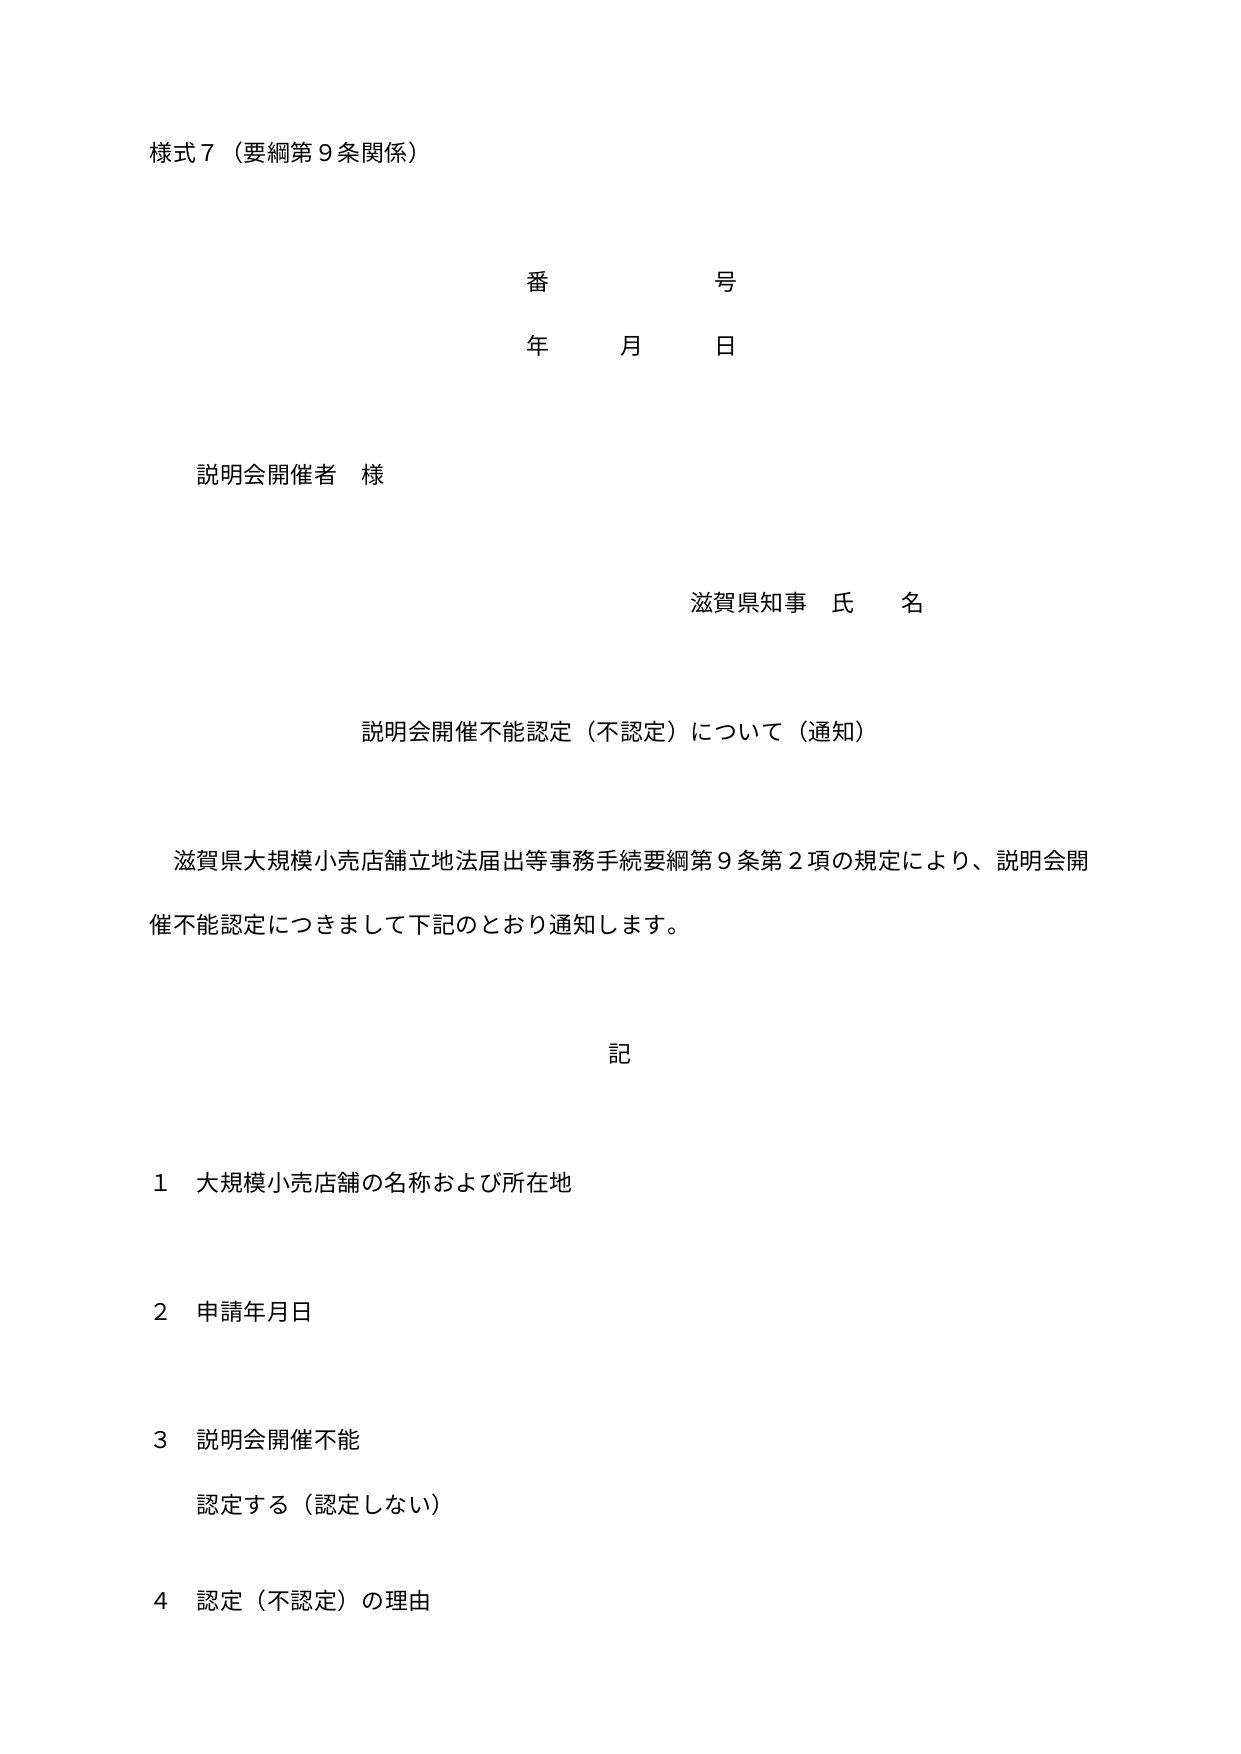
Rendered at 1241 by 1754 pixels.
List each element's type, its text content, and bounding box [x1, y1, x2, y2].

text １ 大規模小売店舗の名称および所在地 [149, 1149, 1091, 1213]
text ２ 申請年月日 [149, 1278, 1091, 1342]
text 様式７（要綱第９条関係） [149, 119, 1091, 183]
text 説明会開催不能認定（不認定）について（通知） [149, 698, 1091, 763]
text 滋賀県知事 氏 名 [149, 570, 1091, 634]
text 滋賀県大規模小売店舗立地法届出等事務手続要綱第９条第２項の規定により、説明会開催不能認定につきまして下記のとおり通知します。 [149, 827, 1091, 956]
text 記 [149, 1020, 1091, 1085]
text 認定する（認定しない） [149, 1471, 1091, 1535]
text ３ 説明会開催不能 [149, 1407, 1091, 1471]
text 年 月 日 [149, 312, 1091, 377]
text ４ 認定（不認定）の理由 [149, 1568, 1091, 1632]
text 説明会開催者 様 [149, 441, 1091, 505]
text 番 号 [149, 248, 1091, 312]
